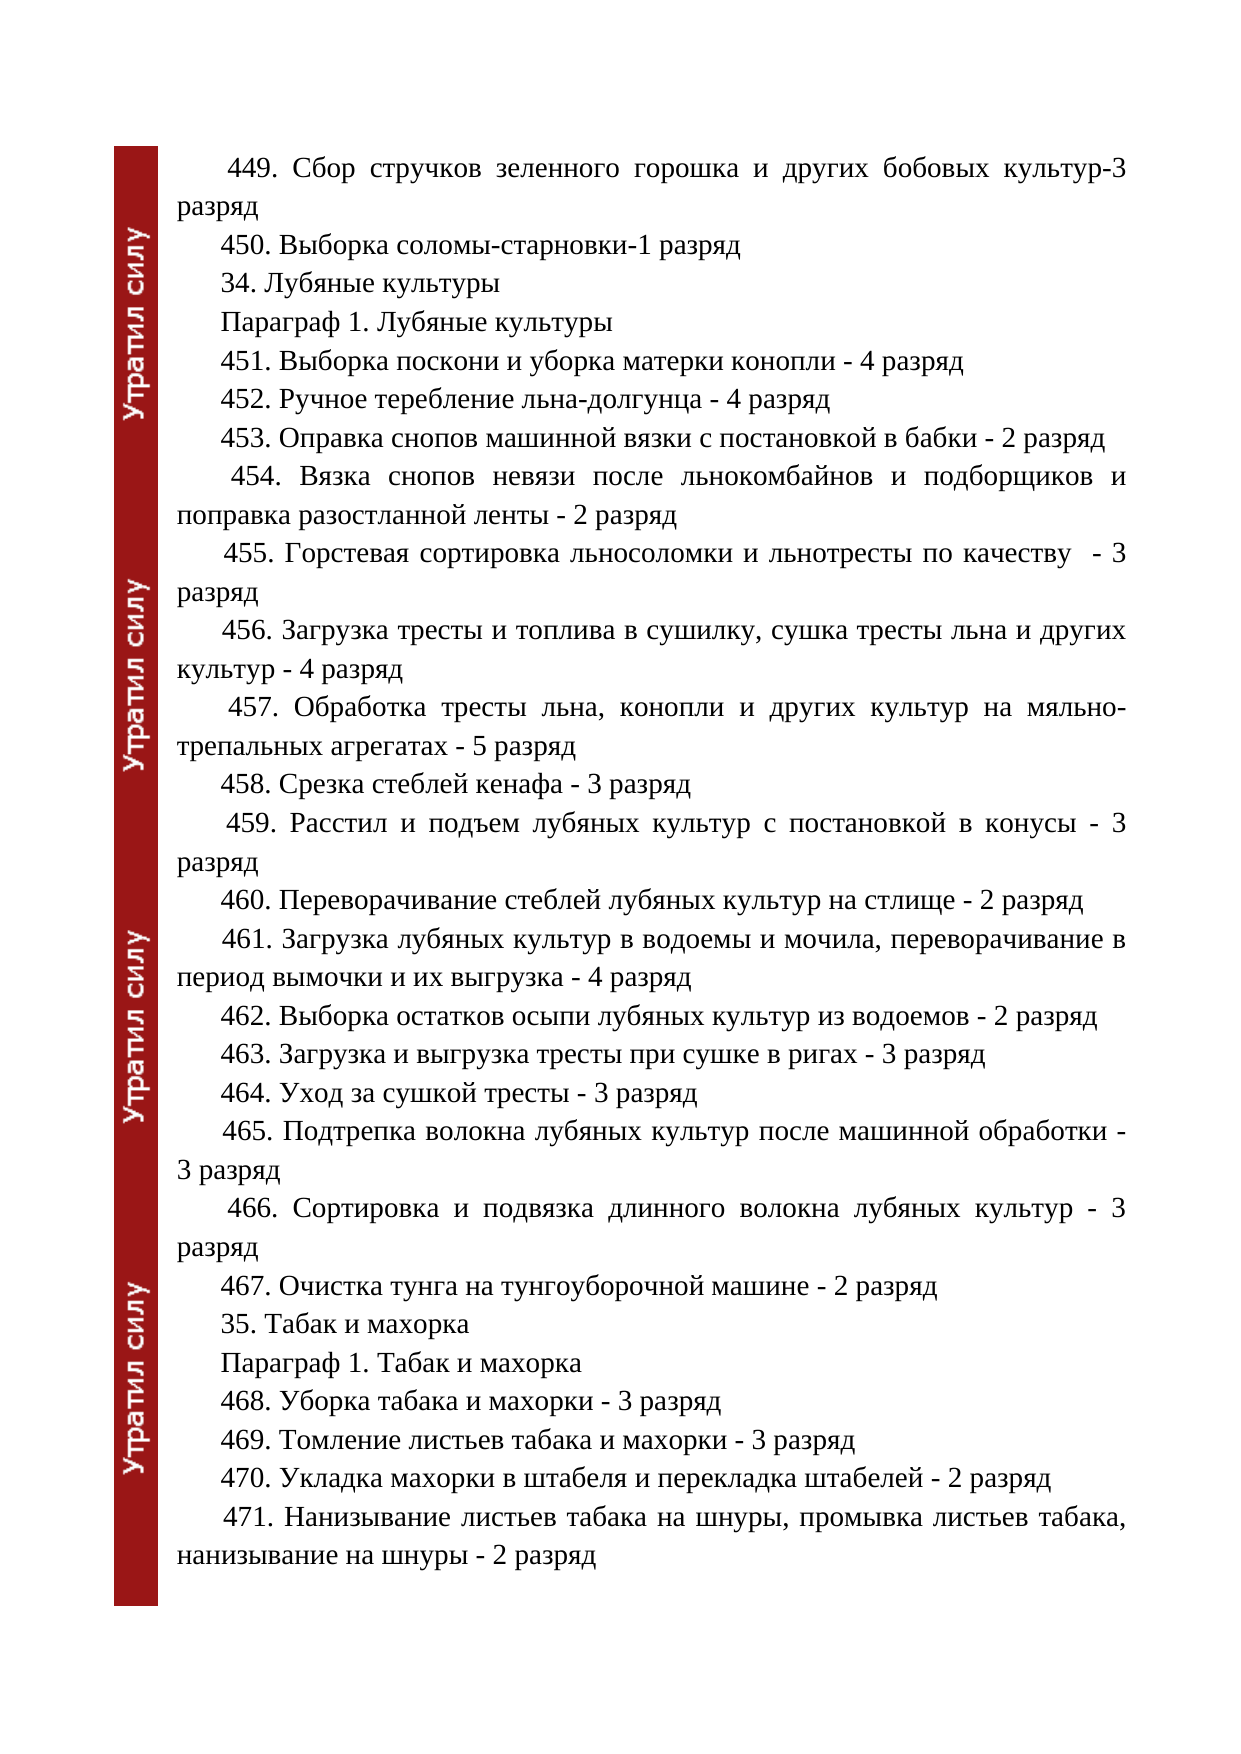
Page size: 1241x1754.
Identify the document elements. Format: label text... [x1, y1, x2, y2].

picture [114, 1263, 158, 1268]
picture [114, 261, 158, 266]
text 454. Вязка снопов невязи после льнокомбайнов и подборщиков и поправка разостланной ленты - 2 разряд [112, 458, 1128, 530]
text 449. Сбор стручков зеленного горошка и других бобовых культур-3 разряд [112, 150, 1128, 222]
text Параграф 1. Табак и махорка [112, 1345, 1128, 1378]
picture [114, 1301, 158, 1306]
text 458. Срезка стеблей кенафа - 3 разряд [112, 767, 1128, 800]
picture [114, 376, 158, 381]
text 469. Томление листьев табака и махорки - 3 разряд [112, 1422, 1128, 1455]
picture [114, 1455, 158, 1460]
text 464. Уход за сушкой тресты - 3 разряд [112, 1075, 1128, 1108]
picture [114, 222, 158, 227]
picture [114, 338, 158, 343]
text 466. Сортировка и подвязка длинного волокна лубяных культур - 3 разряд [112, 1191, 1128, 1263]
text 456. Загрузка тресты и топлива в сушилку, сушка тресты льна и других культур - 4 разряд [112, 612, 1128, 684]
text 468. Уборка табака и махорки - 3 разряд [112, 1383, 1128, 1417]
picture [114, 607, 158, 612]
text 471. Нанизывание листьев табака на шнуры, промывка листьев табака, нанизывание на шнуры - 2 разряд [112, 1499, 1128, 1571]
text 467. Очистка тунга на тунгоуборочной машине - 2 разряд [112, 1268, 1128, 1301]
text 455. Горстевая сортировка льносоломки и льнотресты по качеству - 3 разряд [112, 535, 1128, 607]
picture [114, 916, 158, 921]
text 457. Обработка тресты льна, конопли и других культур на мяльно-трепальных агрегатах - 5 разряд [112, 689, 1128, 762]
picture [114, 415, 158, 420]
picture [114, 1571, 158, 1606]
picture [114, 1108, 158, 1113]
text 460. Переворачивание стеблей лубяных культур на стлище - 2 разряд [112, 882, 1128, 916]
picture [114, 1186, 158, 1191]
picture [114, 146, 158, 150]
text 452. Ручное теребление льна-долгунца - 4 разряд [112, 381, 1128, 415]
picture [114, 1378, 158, 1383]
picture [114, 762, 158, 767]
picture [114, 1417, 158, 1422]
text 451. Выборка поскони и уборка матерки конопли - 4 разряд [112, 343, 1128, 376]
picture [114, 1070, 158, 1075]
picture [114, 800, 158, 805]
text 465. Подтрепка волокна лубяных культур после машинной обработки - 3 разряд [112, 1113, 1128, 1186]
text 463. Загрузка и выгрузка тресты при сушке в ригах - 3 разряд [112, 1036, 1128, 1070]
text 461. Загрузка лубяных культур в водоемы и мочила, переворачивание в период вымочки и их выгрузка - 4 разряд [112, 921, 1128, 993]
picture [114, 453, 158, 458]
picture [114, 877, 158, 882]
text 35. Табак и махорка [112, 1306, 1128, 1340]
picture [114, 1494, 158, 1499]
text 453. Оправка снопов машинной вязки с постановкой в бабки - 2 разряд [112, 420, 1128, 453]
picture [114, 530, 158, 535]
picture [114, 1031, 158, 1036]
text 459. Расстил и подъем лубяных культур с постановкой в конусы - 3 разряд [112, 805, 1128, 877]
picture [114, 993, 158, 998]
text 34. Лубяные культуры [112, 266, 1128, 299]
text Параграф 1. Лубяные культуры [112, 304, 1128, 338]
text 462. Выборка остатков осыпи лубяных культур из водоемов - 2 разряд [112, 998, 1128, 1031]
picture [114, 299, 158, 304]
text 450. Выборка соломы-старновки-1 разряд [112, 227, 1128, 261]
picture [114, 1340, 158, 1345]
picture [114, 684, 158, 689]
text 470. Укладка махорки в штабеля и перекладка штабелей - 2 разряд [112, 1460, 1128, 1494]
